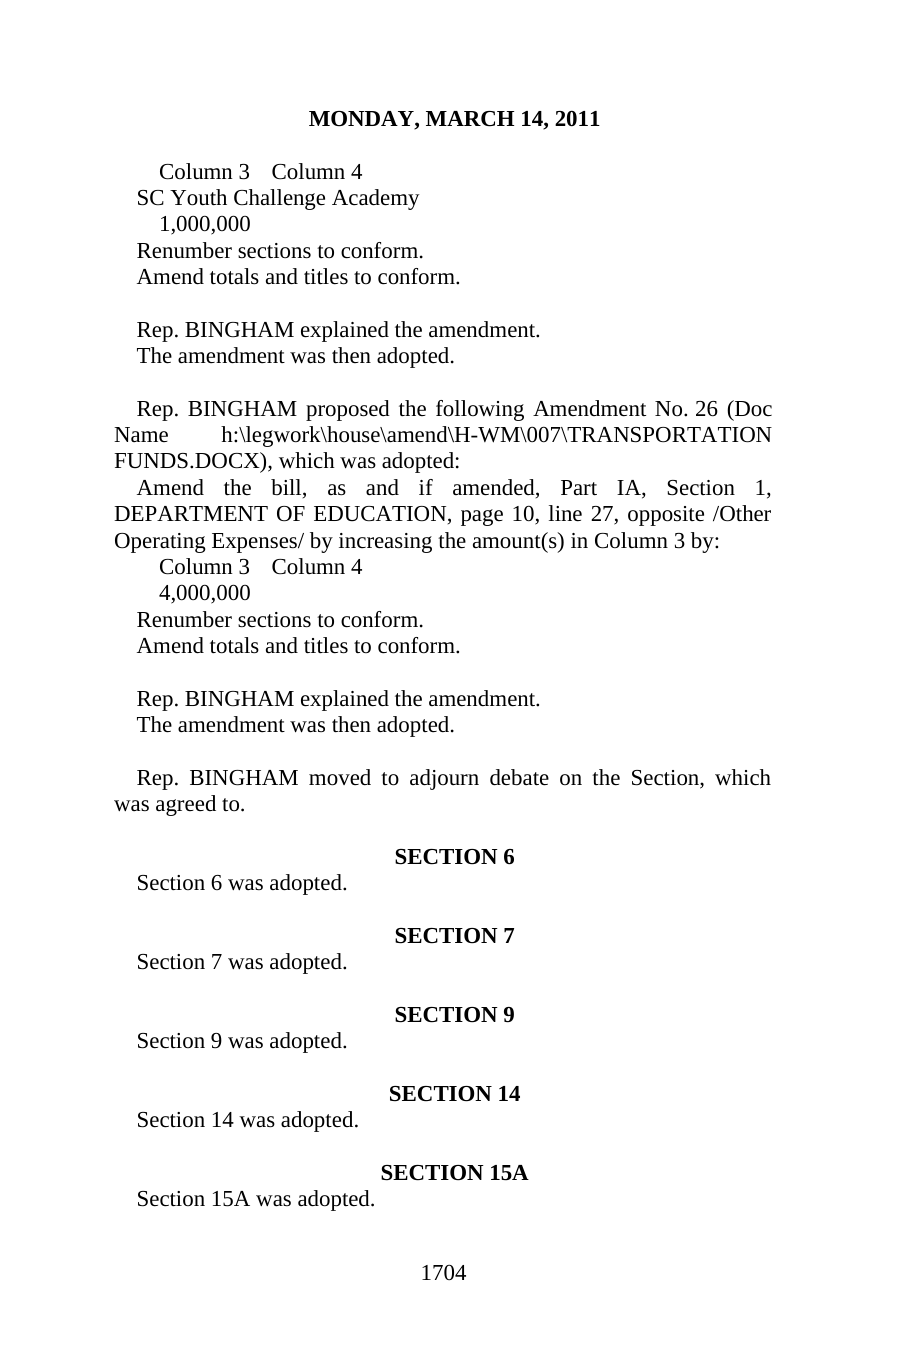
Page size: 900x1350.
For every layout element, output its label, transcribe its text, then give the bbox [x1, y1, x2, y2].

text Section 14 was adopted. [114, 1106, 772, 1133]
text 1,000,000 [114, 210, 772, 237]
text Section 15A was adopted. [114, 1186, 772, 1212]
text Rep. BINGHAM moved to adjourn debate on the Section, which was agreed to. [114, 764, 772, 817]
text The amendment was then adopted. [114, 342, 772, 368]
text Rep. BINGHAM explained the amendment. [114, 316, 772, 342]
text Section 9 was adopted. [114, 1027, 772, 1054]
text Rep. BINGHAM proposed the following Amendment No. 26 (Doc Name h:\legwork\house\amend\H-WM\007\TRANSPORTATION FUNDS.DOCX), which was adopted: [114, 395, 772, 474]
text Section 6 was adopted. [114, 869, 772, 896]
text Renumber sections to conform. [114, 237, 772, 263]
text SC Youth Challenge Academy [114, 184, 772, 210]
text Amend the bill, as and if amended, Part IA, Section 1, DEPARTMENT OF EDUCATION, page 10, line 27, opposite /Other Operating Expenses/ by increasing the amount(s) in Column 3 by: [114, 474, 772, 553]
text Amend totals and titles to conform. [114, 263, 772, 289]
text SECTION 14 [114, 1080, 772, 1106]
text Section 7 was adopted. [114, 948, 772, 975]
text Amend totals and titles to conform. [114, 632, 772, 658]
text Rep. BINGHAM explained the amendment. [114, 685, 772, 711]
text SECTION 9 [114, 1001, 772, 1027]
text SECTION 6 [114, 843, 772, 869]
text SECTION 7 [114, 922, 772, 948]
text SECTION 15A [114, 1159, 772, 1186]
text Column 3 Column 4 [114, 553, 772, 579]
text 4,000,000 [114, 579, 772, 606]
text Column 3 Column 4 [114, 158, 772, 184]
text Renumber sections to conform. [114, 606, 772, 632]
text The amendment was then adopted. [114, 711, 772, 737]
